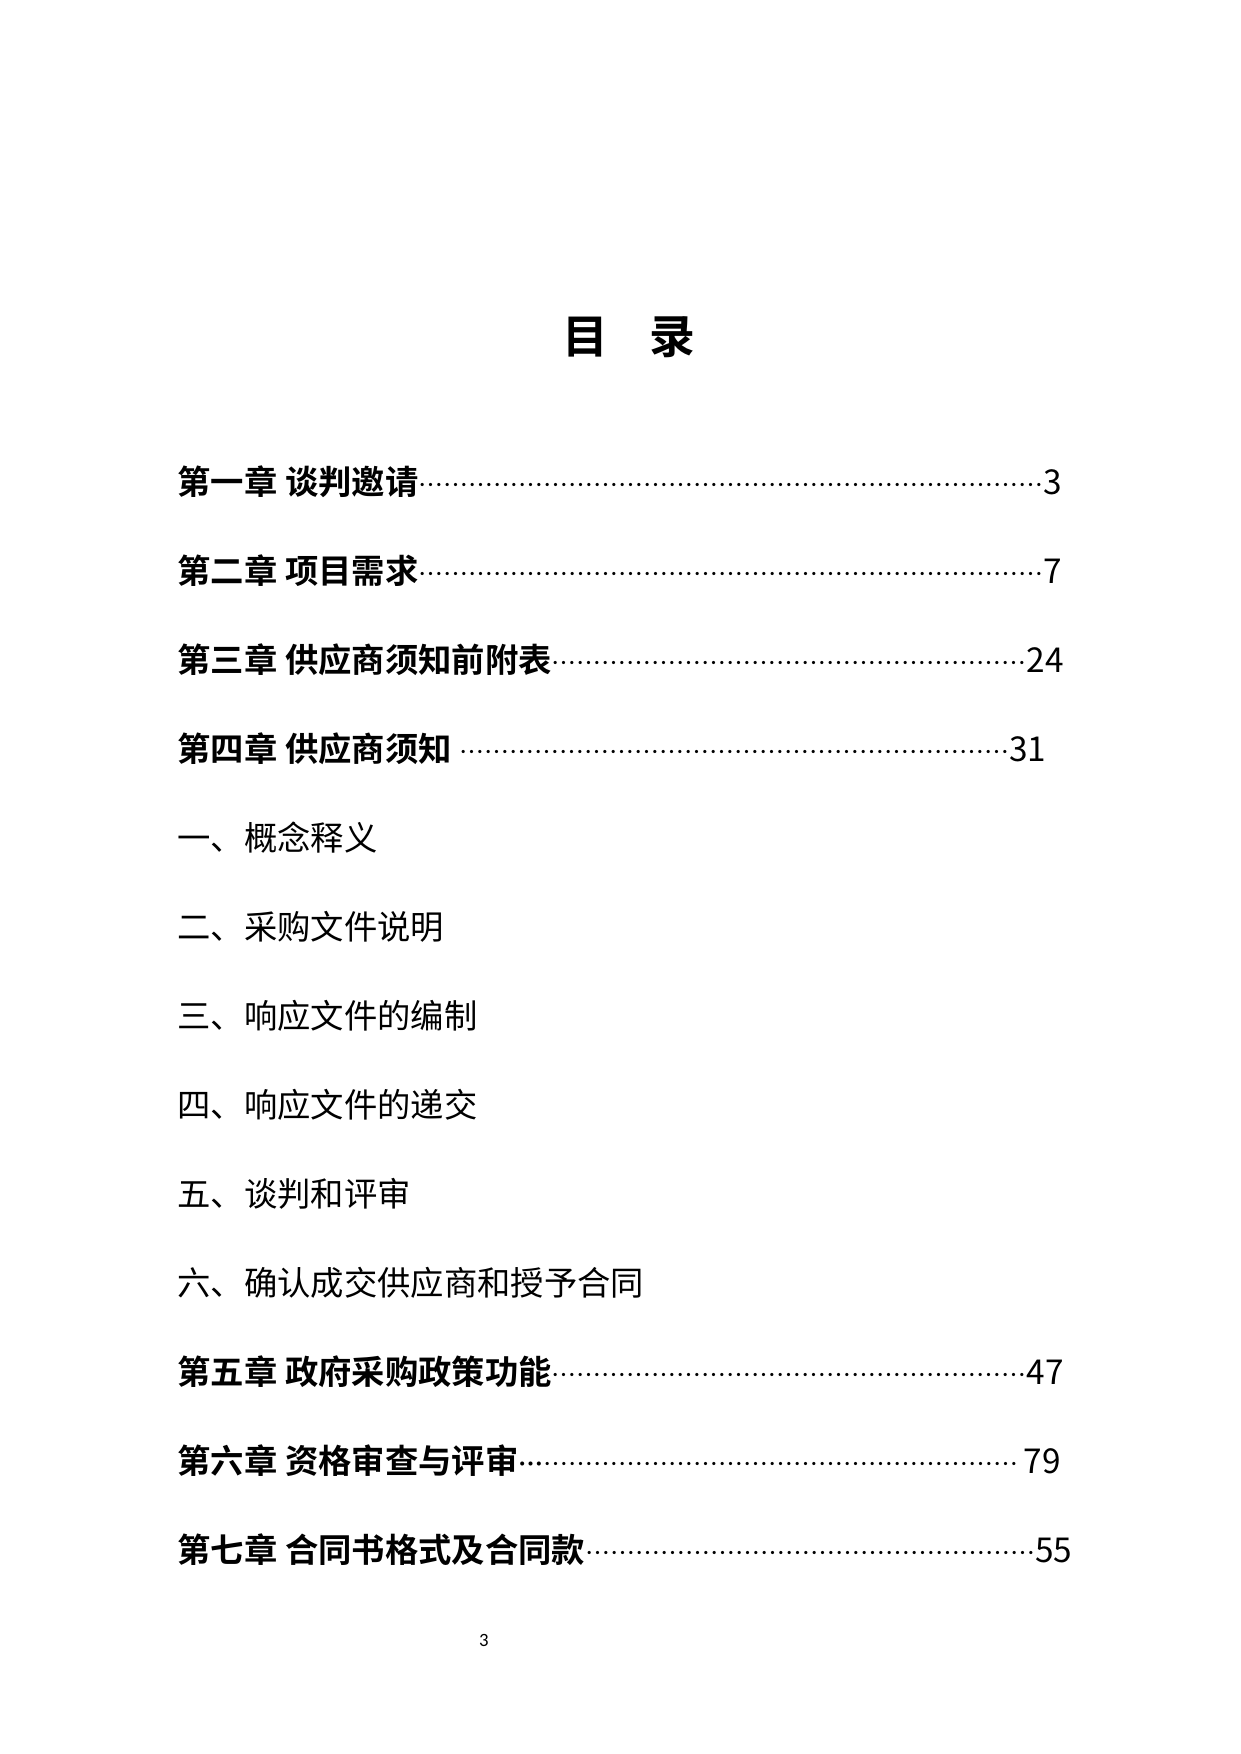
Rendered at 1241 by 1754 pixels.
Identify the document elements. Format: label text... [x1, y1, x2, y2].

text 第二章 项目需求…………………………………………………………………7 [177, 536, 1081, 601]
text 第七章 合同书格式及合同款………………………………………………55 [177, 1516, 1081, 1581]
text 二、采购文件说明 [177, 892, 1081, 957]
text 第三章 供应商须知前附表…………………………………………………24 [177, 625, 1081, 690]
text 第一章 谈判邀请…………………………………………………………………3 [177, 447, 1081, 512]
text 五、谈判和评审 [177, 1159, 1081, 1224]
text 第五章 政府采购政策功能…………………………………………………47 [177, 1338, 1081, 1403]
text 目 录 [177, 284, 1081, 382]
text 六、确认成交供应商和授予合同 [177, 1249, 1081, 1314]
text 四、响应文件的递交 [177, 1071, 1081, 1136]
text 第六章 资格审查与评审…………………………………………………… 79 [177, 1427, 1081, 1492]
text 一、概念释义 [177, 803, 1081, 868]
text 第四章 供应商须知 …………………………………………………………31 [177, 714, 1081, 779]
text 三、响应文件的编制 [177, 981, 1081, 1046]
